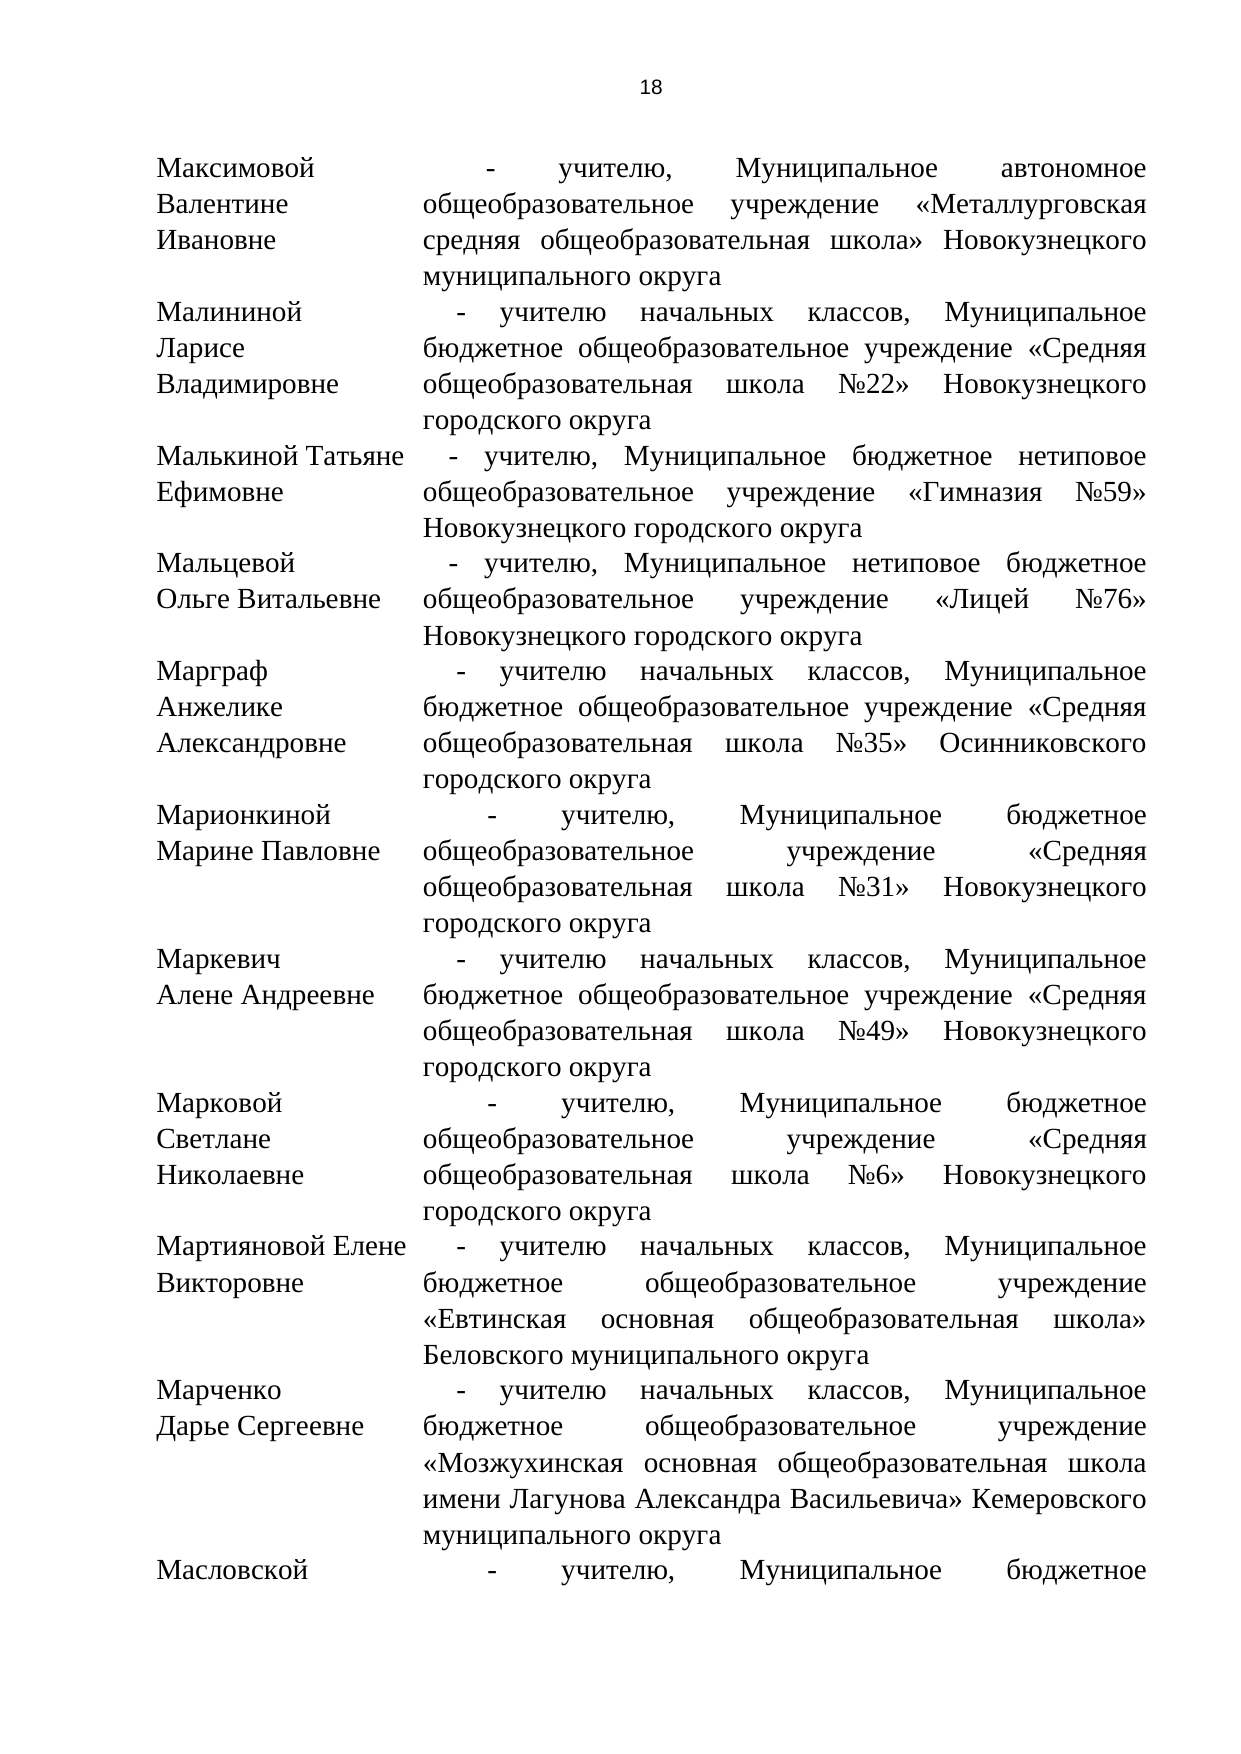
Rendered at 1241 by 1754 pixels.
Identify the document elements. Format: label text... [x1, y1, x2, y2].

table_cell - учителю начальных классов, Муниципальное бюджетное общеобразовательное учреждение «Средняя общеобразовательная школа №49» Новокузнецкого городского округа [416, 941, 1154, 1085]
table_cell - учителю, Муниципальное бюджетное общеобразовательное учреждение «Средняя общеобразовательная школа №31» Новокузнецкого городского округа [416, 797, 1154, 941]
table_cell - учителю начальных классов, Муниципальное бюджетное общеобразовательное учреждение «Средняя общеобразовательная школа №22» Новокузнецкого городского округа [416, 294, 1154, 438]
table_cell - учителю, Муниципальное автономное общеобразовательное учреждение «Металлурговская средняя общеобразовательная школа» Новокузнецкого муниципального округа [416, 150, 1154, 294]
table_cell Марковой Светлане Николаевне [149, 1085, 416, 1228]
table_cell Мальцевой Ольге Витальевне [149, 545, 416, 653]
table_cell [149, 1553, 416, 1588]
table_cell - учителю начальных классов, Муниципальное бюджетное общеобразовательное учреждение «Евтинская основная общеобразовательная школа» Беловского муниципального округа [416, 1229, 1154, 1372]
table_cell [416, 1553, 1154, 1588]
table_cell Максимовой Валентине Ивановне [149, 150, 416, 294]
table_cell Марченко Дарье Сергеевне [149, 1373, 416, 1552]
table_cell - учителю, Муниципальное нетиповое бюджетное общеобразовательное учреждение «Лицей №76» Новокузнецкого городского округа [416, 545, 1154, 653]
table_cell Марграф Анжелике Александровне [149, 653, 416, 797]
table_cell Мартияновой Елене Викторовне [149, 1229, 416, 1372]
table_cell - учителю, Муниципальное бюджетное общеобразовательное учреждение «Средняя общеобразовательная школа №6» Новокузнецкого городского округа [416, 1085, 1154, 1228]
table_cell - учителю начальных классов, Муниципальное бюджетное общеобразовательное учреждение «Мозжухинская основная общеобразовательная школа имени Лагунова Александра Васильевича» Кемеровского муниципального округа [416, 1373, 1154, 1552]
table_cell Малининой Ларисе Владимировне [149, 294, 416, 438]
table_cell Марионкиной Марине Павловне [149, 797, 416, 941]
table_cell Маркевич Алене Андреевне [149, 941, 416, 1085]
table_cell - учителю, Муниципальное бюджетное нетиповое общеобразовательное учреждение «Гимназия №59» Новокузнецкого городского округа [416, 438, 1154, 545]
table_cell - учителю начальных классов, Муниципальное бюджетное общеобразовательное учреждение «Средняя общеобразовательная школа №35» Осинниковского городского округа [416, 653, 1154, 797]
table_cell Малькиной Татьяне Ефимовне [149, 438, 416, 545]
